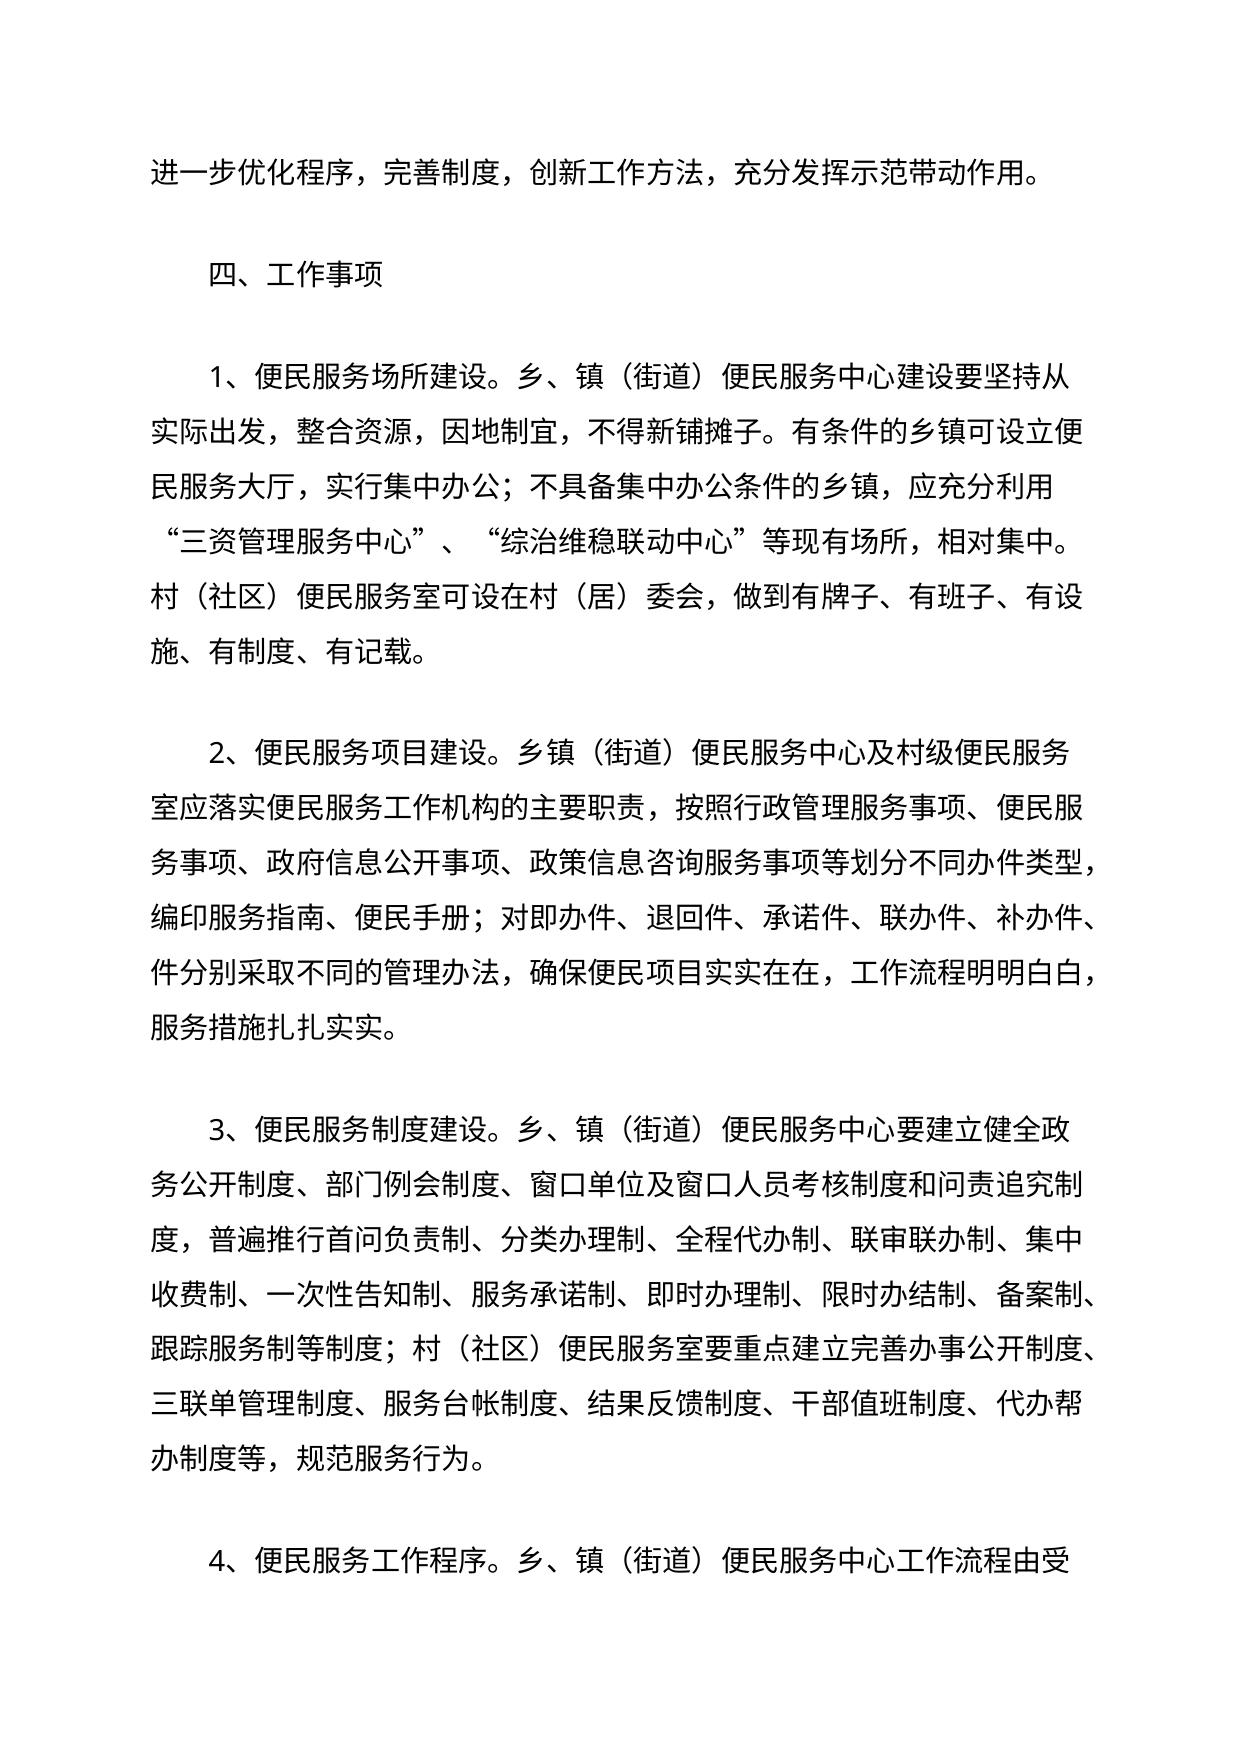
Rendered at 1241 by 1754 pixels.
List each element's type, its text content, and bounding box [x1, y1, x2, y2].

text 2、便民服务项目建设。乡镇（街道）便民服务中心及村级便民服务室应落实便民服务工作机构的主要职责，按照行政管理服务事项、便民服务事项、政府信息公开事项、政策信息咨询服务事项等划分不同办件类型，编印服务指南、便民手册；对即办件、退回件、承诺件、联办件、补办件、件分别采取不同的管理办法，确保便民项目实实在在，工作流程明明白白，服务措施扎扎实实。 [150, 730, 1090, 1047]
text 1、便民服务场所建设。乡、镇（街道）便民服务中心建设要坚持从实际出发，整合资源，因地制宜，不得新铺摊子。有条件的乡镇可设立便民服务大厅，实行集中办公；不具备集中办公条件的乡镇，应充分利用“三资管理服务中心”、“综治维稳联动中心”等现有场所，相对集中。村（社区）便民服务室可设在村（居）委会，做到有牌子、有班子、有设施、有制度、有记载。 [150, 353, 1090, 670]
text 3、便民服务制度建设。乡、镇（街道）便民服务中心要建立健全政务公开制度、部门例会制度、窗口单位及窗口人员考核制度和问责追究制度，普遍推行首问负责制、分类办理制、全程代办制、联审联办制、集中收费制、一次性告知制、服务承诺制、即时办理制、限时办结制、备案制、跟踪服务制等制度；村（社区）便民服务室要重点建立完善办事公开制度、三联单管理制度、服务台帐制度、结果反馈制度、干部值班制度、代办帮办制度等，规范服务行为。 [150, 1106, 1090, 1478]
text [150, 150, 1090, 192]
text 四、工作事项 [150, 252, 1090, 294]
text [150, 1537, 1090, 1580]
